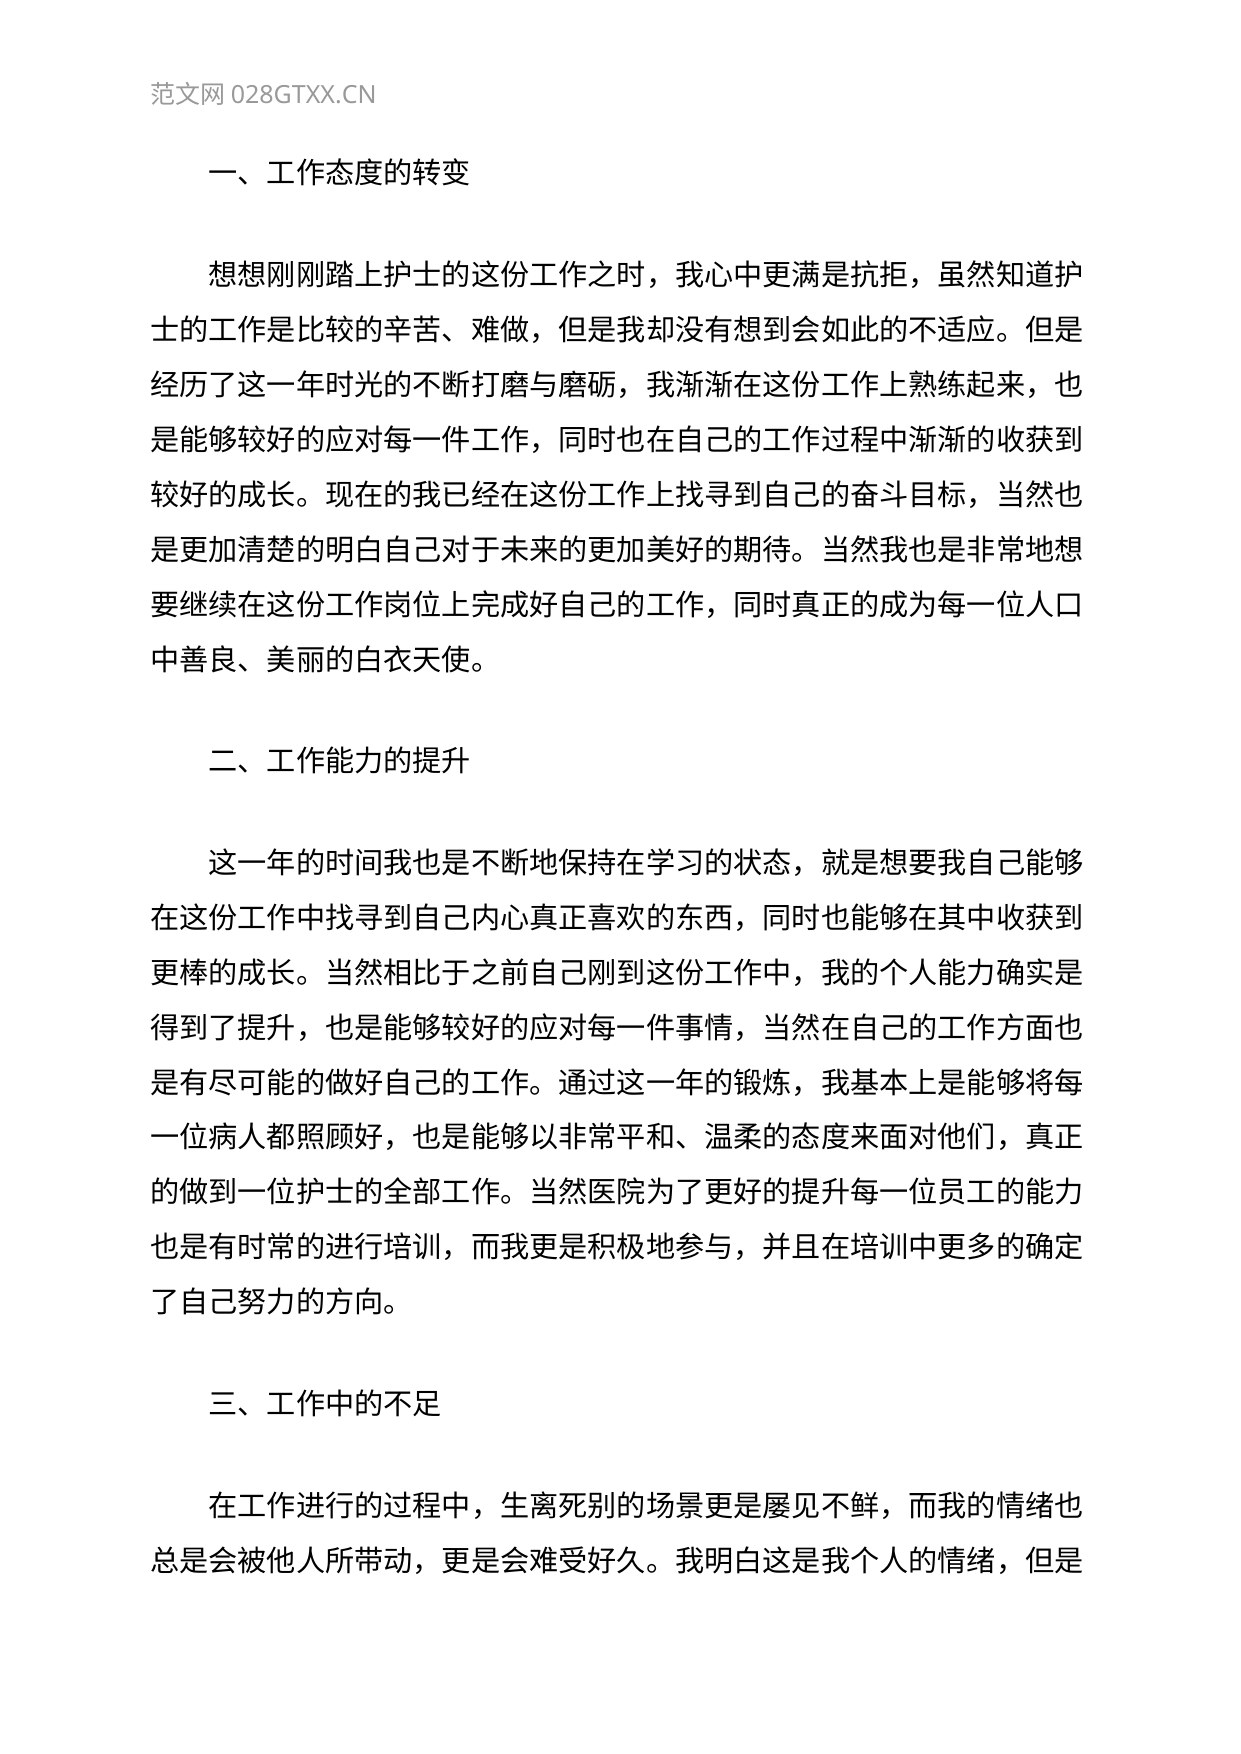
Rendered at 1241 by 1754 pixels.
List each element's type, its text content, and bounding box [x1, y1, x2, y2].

text 三、工作中的不足 [150, 1381, 1090, 1423]
text 想想刚刚踏上护士的这份工作之时，我心中更满是抗拒，虽然知道护士的工作是比较的辛苦、难做，但是我却没有想到会如此的不适应。但是经历了这一年时光的不断打磨与磨砺，我渐渐在这份工作上熟练起来，也是能够较好的应对每一件工作，同时也在自己的工作过程中渐渐的收获到较好的成长。现在的我已经在这份工作上找寻到自己的奋斗目标，当然也是更加清楚的明白自己对于未来的更加美好的期待。当然我也是非常地想要继续在这份工作岗位上完成好自己的工作，同时真正的成为每一位人口中善良、美丽的白衣天使。 [150, 252, 1090, 678]
text 二、工作能力的提升 [150, 738, 1090, 780]
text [150, 1482, 1090, 1579]
text 一、工作态度的转变 [150, 150, 1090, 192]
text 这一年的时间我也是不断地保持在学习的状态，就是想要我自己能够在这份工作中找寻到自己内心真正喜欢的东西，同时也能够在其中收获到更棒的成长。当然相比于之前自己刚到这份工作中，我的个人能力确实是得到了提升，也是能够较好的应对每一件事情，当然在自己的工作方面也是有尽可能的做好自己的工作。通过这一年的锻炼，我基本上是能够将每一位病人都照顾好，也是能够以非常平和、温柔的态度来面对他们，真正的做到一位护士的全部工作。当然医院为了更好的提升每一位员工的能力也是有时常的进行培训，而我更是积极地参与，并且在培训中更多的确定了自己努力的方向。 [150, 839, 1090, 1321]
